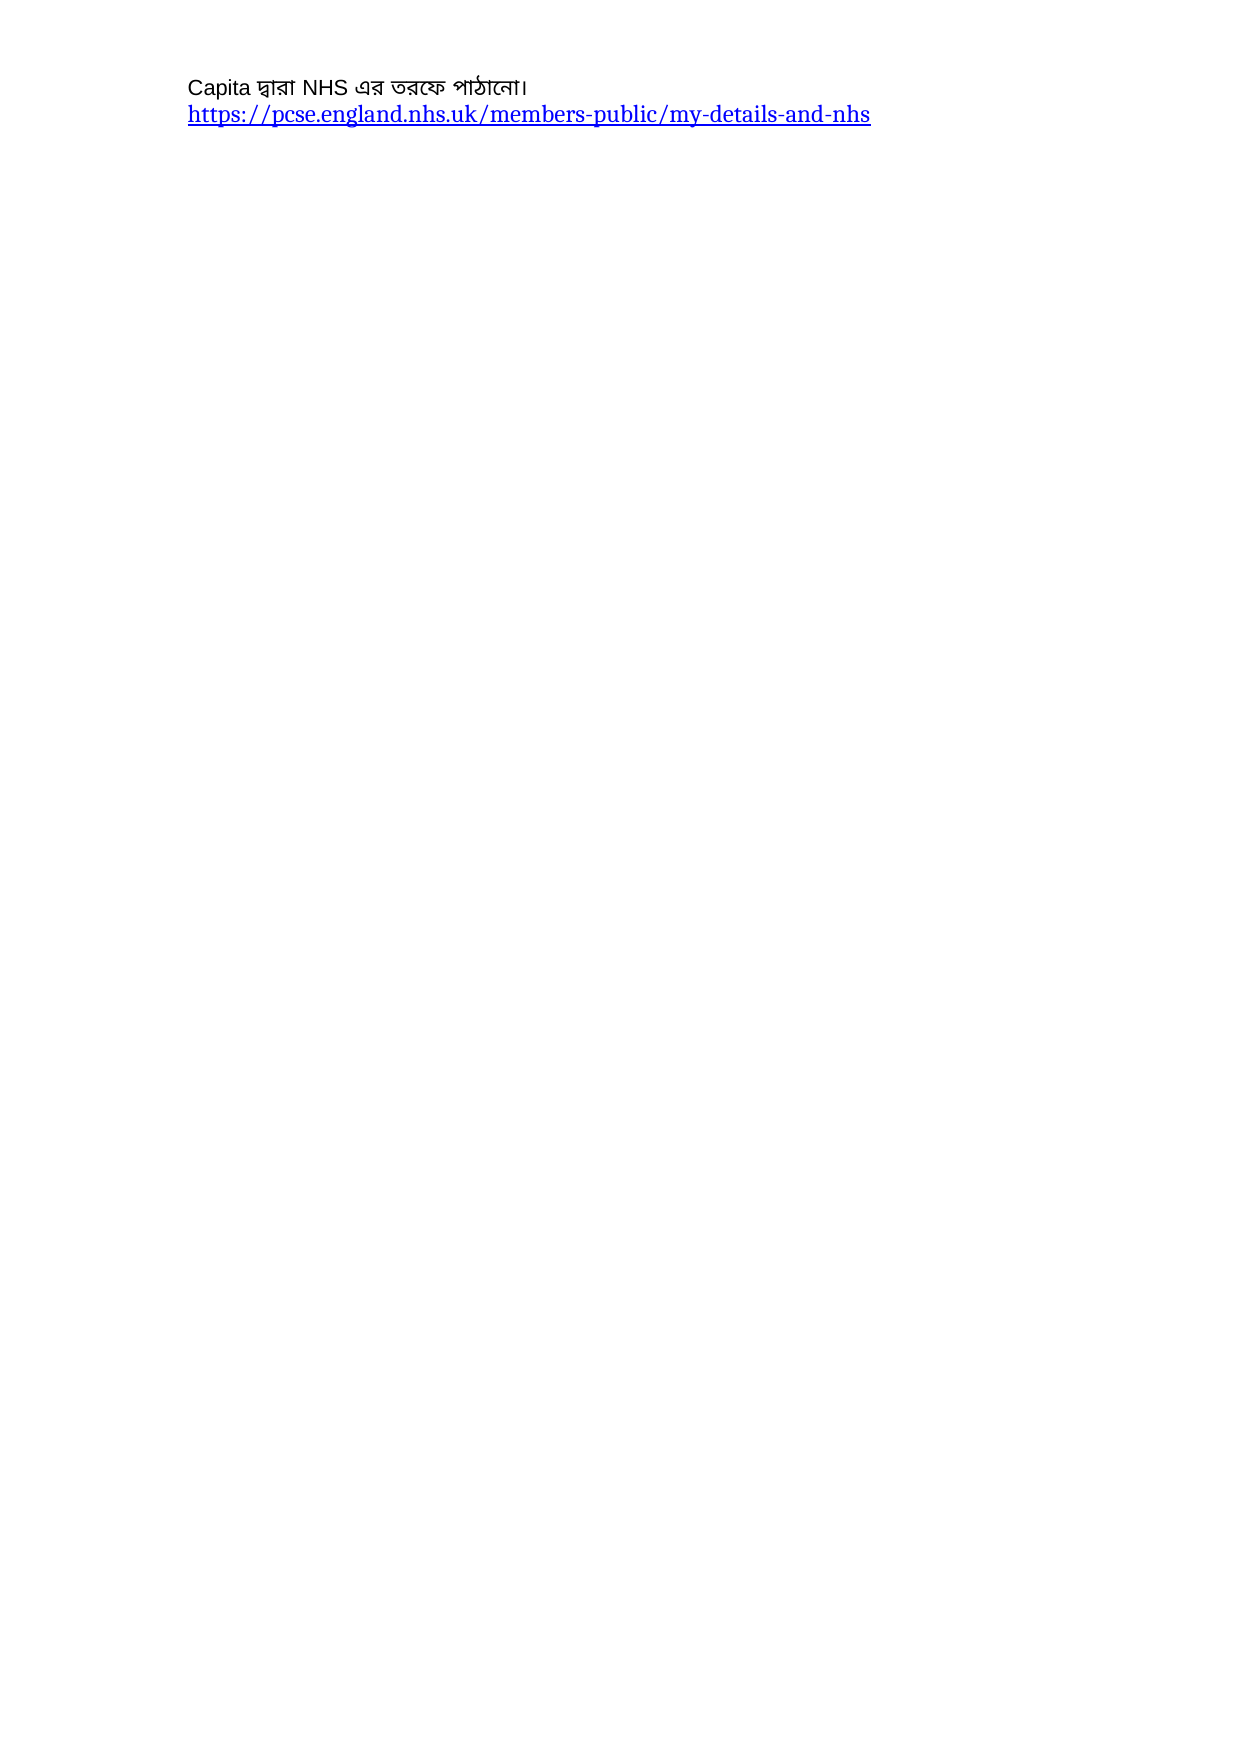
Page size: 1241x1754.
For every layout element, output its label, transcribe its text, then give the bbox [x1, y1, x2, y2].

text Capita দ্বারা NHS এর তরফে পাঠানো। https://pcse.england.nhs.uk/members-public/my-details-and-nhs [187, 74, 1053, 128]
